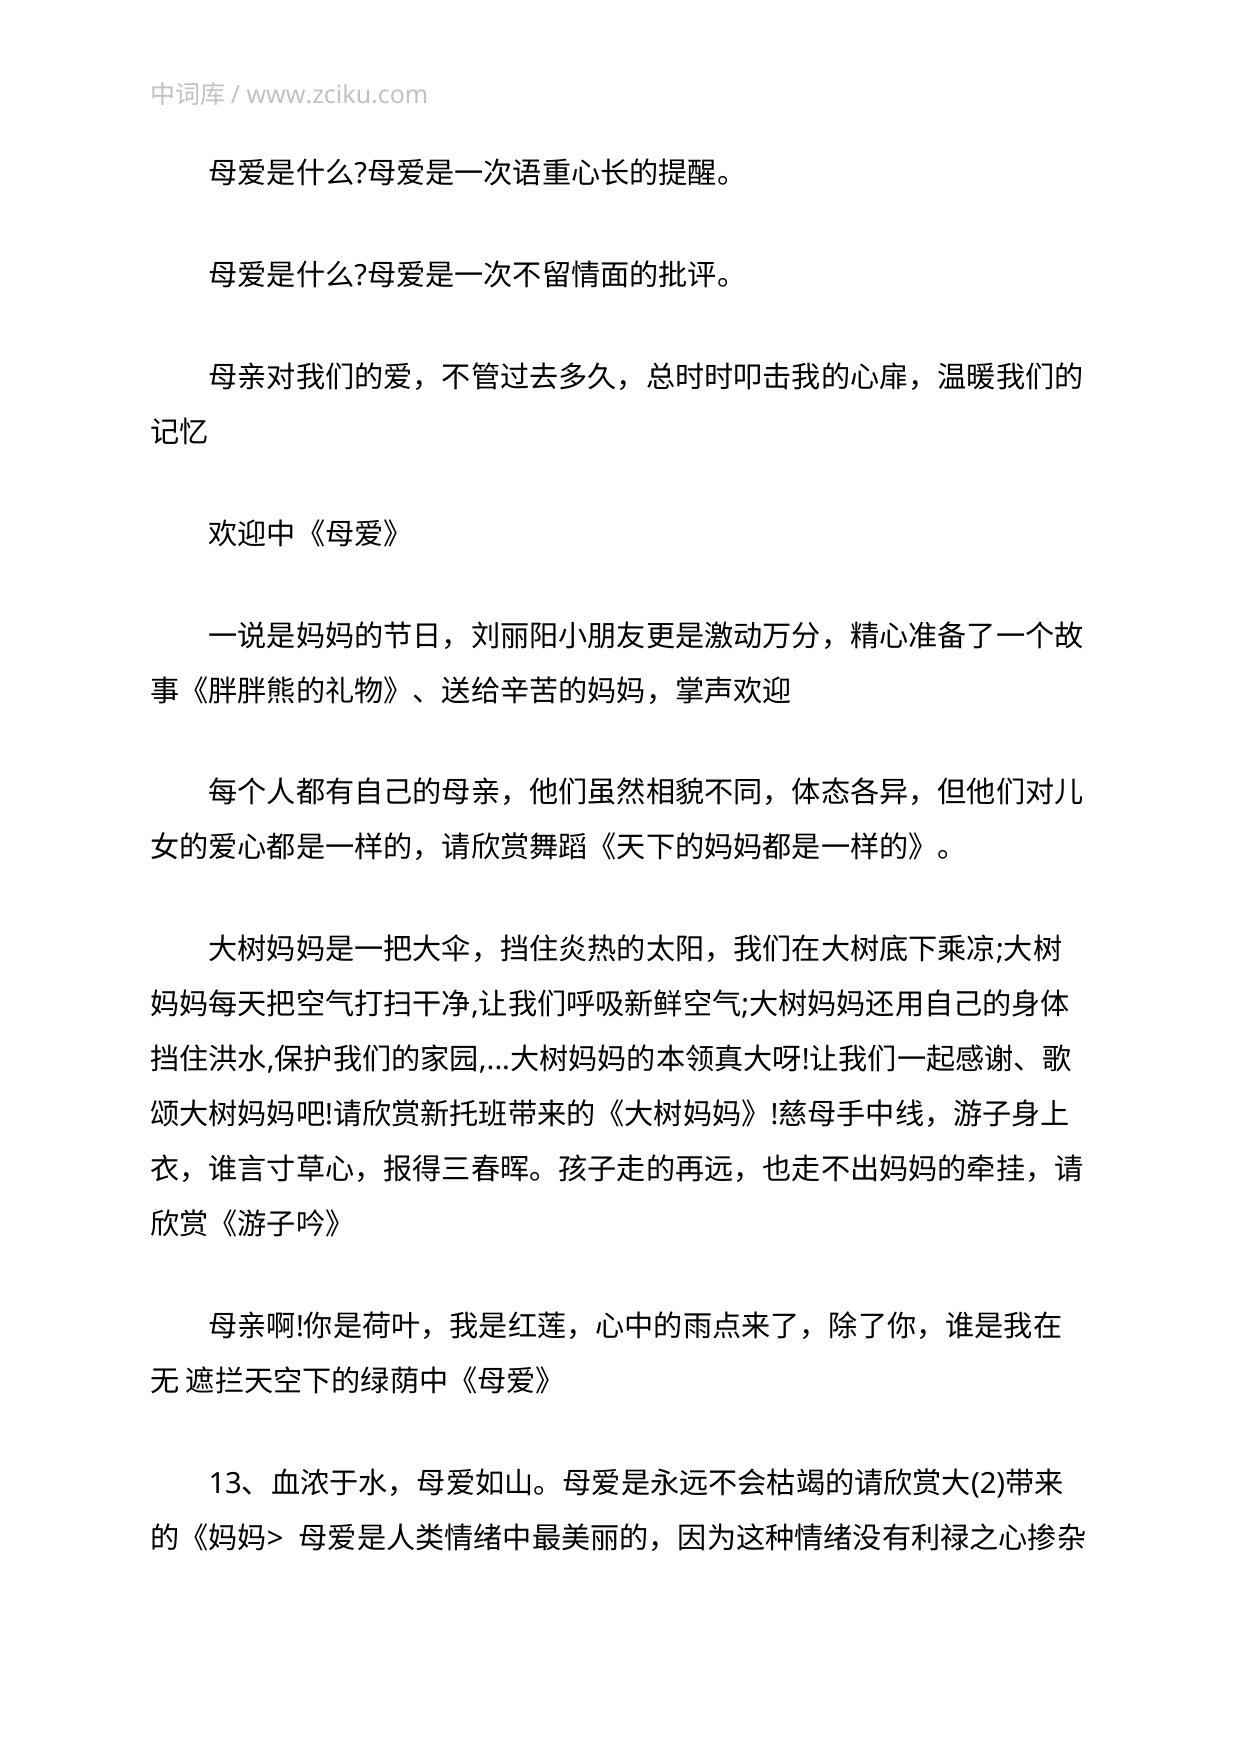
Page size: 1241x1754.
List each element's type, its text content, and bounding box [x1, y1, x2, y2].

text 母爱是什么?母爱是一次语重心长的提醒。 [150, 150, 1090, 192]
text 母爱是什么?母爱是一次不留情面的批评。 [150, 252, 1090, 294]
text 欢迎中《母爱》 [150, 511, 1090, 553]
text 每个人都有自己的母亲，他们虽然相貌不同，体态各异，但他们对儿女的爱心都是一样的，请欣赏舞蹈《天下的妈妈都是一样的》。 [150, 769, 1090, 866]
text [150, 1459, 1090, 1557]
text 母亲啊!你是荷叶，我是红莲，心中的雨点来了，除了你，谁是我在无 遮拦天空下的绿荫中《母爱》 [150, 1302, 1090, 1400]
text 一说是妈妈的节日，刘丽阳小朋友更是激动万分，精心准备了一个故事《胖胖熊的礼物》、送给辛苦的妈妈，掌声欢迎 [150, 612, 1090, 709]
text 大树妈妈是一把大伞，挡住炎热的太阳，我们在大树底下乘凉;大树妈妈每天把空气打扫干净,让我们呼吸新鲜空气;大树妈妈还用自己的身体挡住洪水,保护我们的家园,...大树妈妈的本领真大呀!让我们一起感谢、歌颂大树妈妈吧!请欣赏新托班带来的《大树妈妈》!慈母手中线，游子身上衣，谁言寸草心，报得三春晖。孩子走的再远，也走不出妈妈的牵挂，请欣赏《游子吟》 [150, 926, 1090, 1243]
text 母亲对我们的爱，不管过去多久，总时时叩击我的心扉，温暖我们的记忆 [150, 354, 1090, 451]
